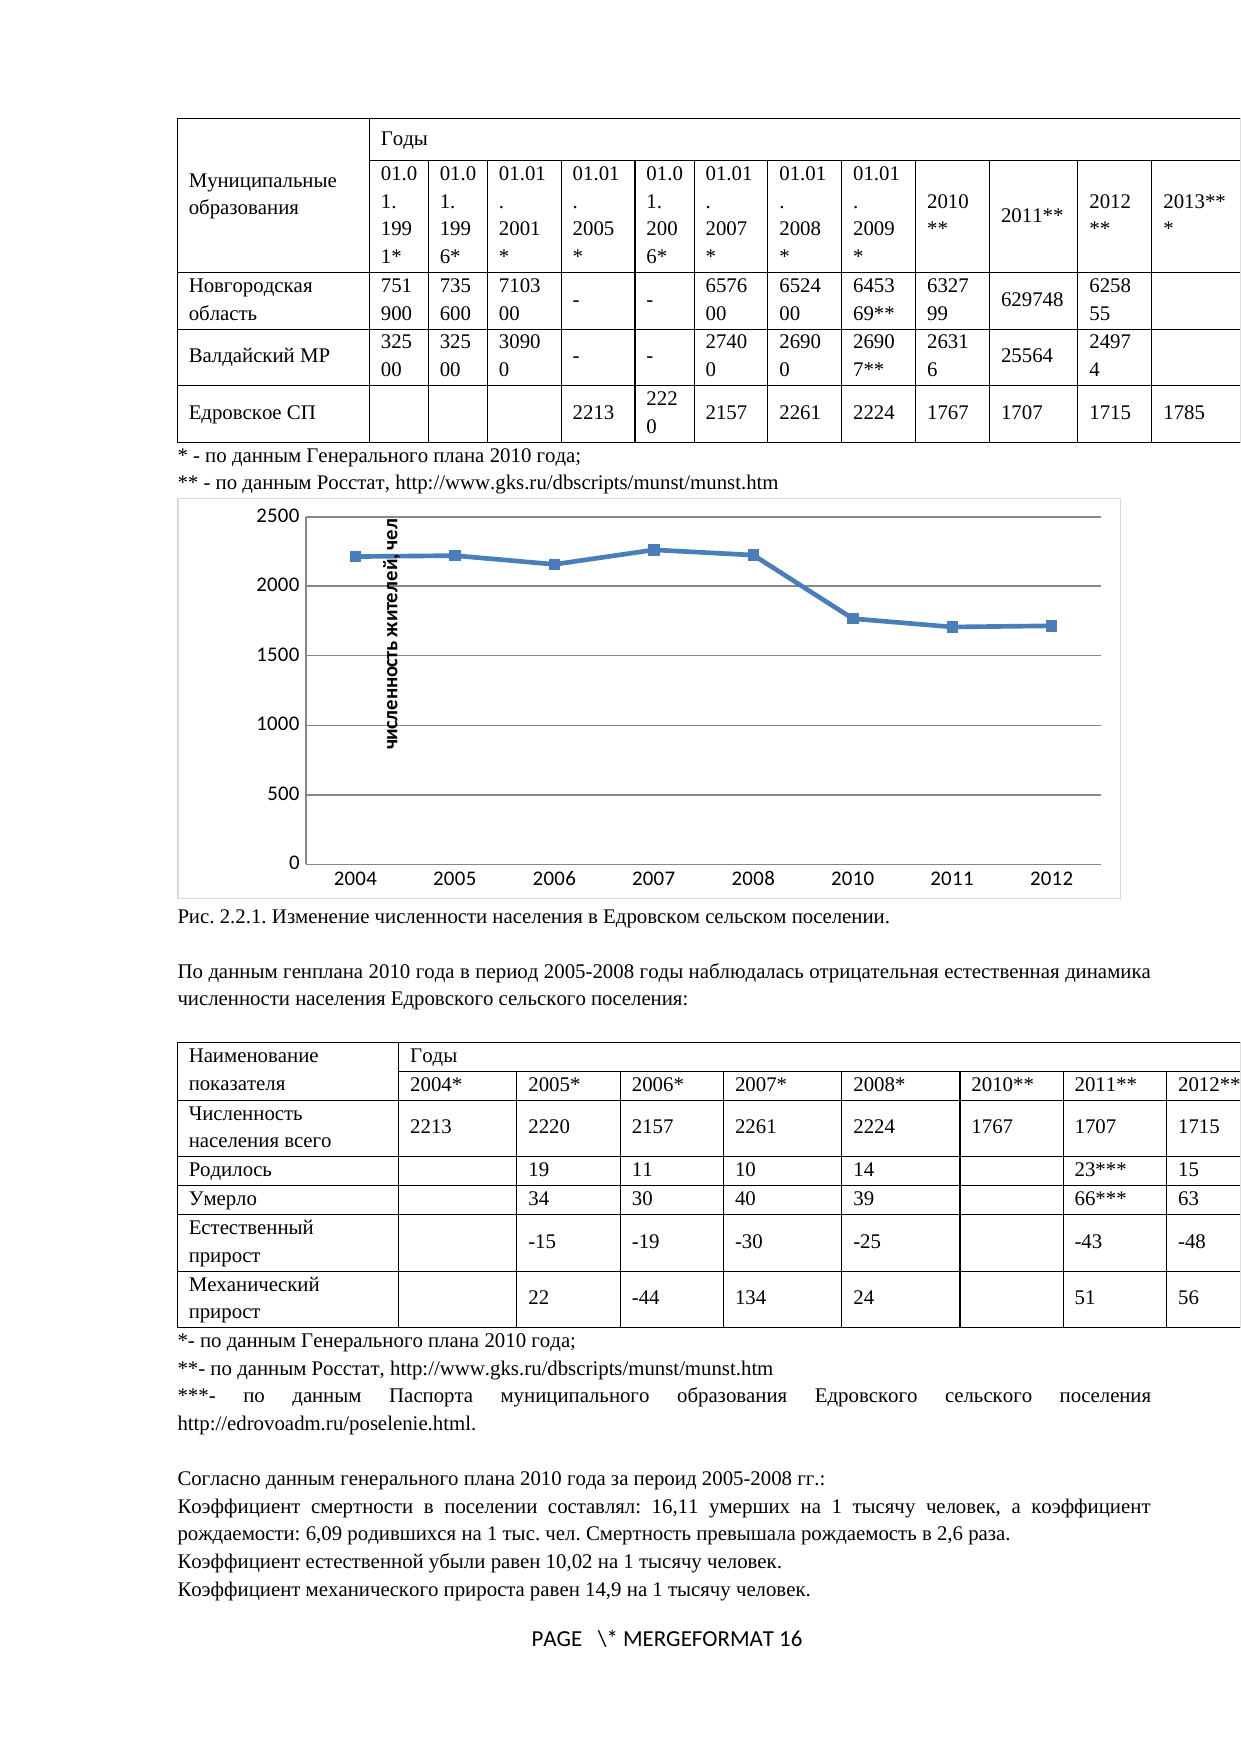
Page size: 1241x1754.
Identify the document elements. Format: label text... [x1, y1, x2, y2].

table_cell Валдайский МР [178, 330, 369, 385]
table_cell -19 [621, 1215, 723, 1271]
table_cell 2010** [961, 1072, 1063, 1099]
table_cell - [562, 273, 634, 328]
table_cell 2157 [695, 386, 767, 442]
table_cell [488, 386, 561, 442]
table_cell 645369** [842, 273, 915, 328]
table_header Наименование показателя [178, 1043, 398, 1099]
table_cell 26900 [768, 330, 841, 385]
table_cell - [562, 330, 634, 385]
table_cell 39 [842, 1186, 959, 1214]
table_cell 2006* [621, 1072, 723, 1099]
table_cell [961, 1157, 1063, 1185]
text По данным генплана 2010 года в период 2005-2008 годы наблюдалась отрицательная естественная динамика численности населения Едровского сельского поселения: [177, 959, 1152, 1010]
text Коэффициент смертности в поселении составлял: 16,11 умерших на 1 тысячу человек, а коэффициент рождаемости: 6,09 родившихся на 1 тыс. чел. Смертность превышала рождаемость в 2,6 раза. [177, 1494, 1152, 1545]
table_cell [1152, 273, 1240, 328]
table_cell 2005* [517, 1072, 620, 1099]
text Коэффициент механического прироста равен 14,9 на 1 тысячу человек. [177, 1577, 1152, 1601]
text * - по данным Генерального плана 2010 года; [177, 443, 1152, 467]
table_cell 27400 [695, 330, 767, 385]
table_cell 01.01. 2001* [488, 161, 561, 272]
text ***- по данным Паспорта муниципального образования Едровского сельского поселения http://edrovoadm.ru/poselenie.html. [177, 1383, 1152, 1435]
table_cell 2157 [621, 1101, 723, 1156]
table_cell 22 [517, 1272, 620, 1327]
table_cell 11 [621, 1157, 723, 1185]
table_cell 2011** [990, 161, 1077, 272]
table_cell 2213 [399, 1101, 516, 1156]
table_cell [961, 1186, 1063, 1214]
text Согласно данным генерального плана 2010 года за пероид 2005-2008 гг.: [177, 1466, 1152, 1490]
table_cell 01.01. 2007* [695, 161, 767, 272]
table_cell 751900 [370, 273, 428, 328]
table_cell 19 [517, 1157, 620, 1185]
table_cell Умерло [178, 1186, 398, 1214]
table_cell Родилось [178, 1157, 398, 1185]
table_cell 26316 [916, 330, 989, 385]
table_cell 01.01. 2006* [636, 161, 694, 272]
table_cell 2011** [1064, 1072, 1166, 1099]
table_cell 2261 [724, 1101, 841, 1156]
table_cell 625855 [1078, 273, 1151, 328]
table_cell [399, 1157, 516, 1185]
table_cell 2012** [1078, 161, 1151, 272]
table_cell 01.01. 2009* [842, 161, 915, 272]
text Рис. 2.2.1. Изменение численности населения в Едровском сельском поселении. [177, 903, 1152, 928]
table_cell - [636, 273, 694, 328]
table_cell -44 [621, 1272, 723, 1327]
table_cell 56 [1167, 1272, 1240, 1327]
table_cell -43 [1064, 1215, 1166, 1271]
table_cell 63 [1167, 1186, 1240, 1214]
table_cell 23*** [1064, 1157, 1166, 1185]
table_cell - [636, 330, 694, 385]
table_cell [399, 1186, 516, 1214]
table_cell 2224 [842, 1101, 959, 1156]
table_cell [399, 1272, 516, 1327]
table_cell 2010** [916, 161, 989, 272]
table_cell 1707 [1064, 1101, 1166, 1156]
table_cell -48 [1167, 1215, 1240, 1271]
table_cell 26907** [842, 330, 915, 385]
table_cell 2007* [724, 1072, 841, 1099]
table_cell 2261 [768, 386, 841, 442]
table_cell 66*** [1064, 1186, 1166, 1214]
table_cell [961, 1215, 1063, 1271]
table_cell 32500 [429, 330, 487, 385]
table_cell Едровское СП [178, 386, 369, 442]
table_cell 15 [1167, 1157, 1240, 1185]
table_cell 24974 [1078, 330, 1151, 385]
table_cell 2224 [842, 386, 915, 442]
table_cell 2008* [842, 1072, 959, 1099]
table_cell 01.01. 2005* [562, 161, 634, 272]
table_cell 632799 [916, 273, 989, 328]
table_cell 2013*** [1152, 161, 1240, 272]
table_cell -25 [842, 1215, 959, 1271]
table_cell [399, 1215, 516, 1271]
table_cell 1785 [1152, 386, 1240, 442]
table_cell Естественный прирост [178, 1215, 398, 1271]
table_cell 10 [724, 1157, 841, 1185]
table_cell 1767 [916, 386, 989, 442]
table_cell 2213 [562, 386, 634, 442]
text **- по данным Росстат, http://www.gks.ru/dbscripts/munst/munst.htm [177, 1356, 1152, 1380]
table_cell 1715 [1078, 386, 1151, 442]
table_cell [1152, 330, 1240, 385]
table_cell 710300 [488, 273, 561, 328]
table_cell 01.01. 2008* [768, 161, 841, 272]
table_cell 2012** [1167, 1072, 1240, 1099]
table_cell 1767 [961, 1101, 1063, 1156]
table_header Годы [399, 1043, 1240, 1071]
table_cell 40 [724, 1186, 841, 1214]
table_cell 34 [517, 1186, 620, 1214]
text Коэффициент естественной убыли равен 10,02 на 1 тысячу человек. [177, 1549, 1152, 1573]
table_cell 25564 [990, 330, 1077, 385]
table_cell 134 [724, 1272, 841, 1327]
table_cell 01.01. 1991* [370, 161, 428, 272]
table_cell 32500 [370, 330, 428, 385]
table_cell [961, 1272, 1063, 1327]
table_cell 1715 [1167, 1101, 1240, 1156]
table_cell Новгородская область [178, 273, 369, 328]
table_cell Механический прирост [178, 1272, 398, 1327]
table_cell 30 [621, 1186, 723, 1214]
table_cell 24 [842, 1272, 959, 1327]
table_cell 735600 [429, 273, 487, 328]
table_cell 51 [1064, 1272, 1166, 1327]
table_cell 1707 [990, 386, 1077, 442]
table_cell [429, 386, 487, 442]
table_cell -30 [724, 1215, 841, 1271]
text *- по данным Генерального плана 2010 года; [177, 1328, 1152, 1352]
table_cell -15 [517, 1215, 620, 1271]
table_cell Численность населения всего [178, 1101, 398, 1156]
table_cell 30900 [488, 330, 561, 385]
table_cell 2220 [636, 386, 694, 442]
table_cell 01.01. 1996* [429, 161, 487, 272]
table_cell [370, 386, 428, 442]
table_header Муниципальные образования [178, 119, 369, 272]
text ** - по данным Росстат, http://www.gks.ru/dbscripts/munst/munst.htm [177, 470, 1152, 494]
table_cell 2220 [517, 1101, 620, 1156]
table_cell 14 [842, 1157, 959, 1185]
table_cell 2004* [399, 1072, 516, 1099]
table_cell 629748 [990, 273, 1077, 328]
table_cell 652400 [768, 273, 841, 328]
table_cell 657600 [695, 273, 767, 328]
table_header Годы [370, 119, 1240, 160]
